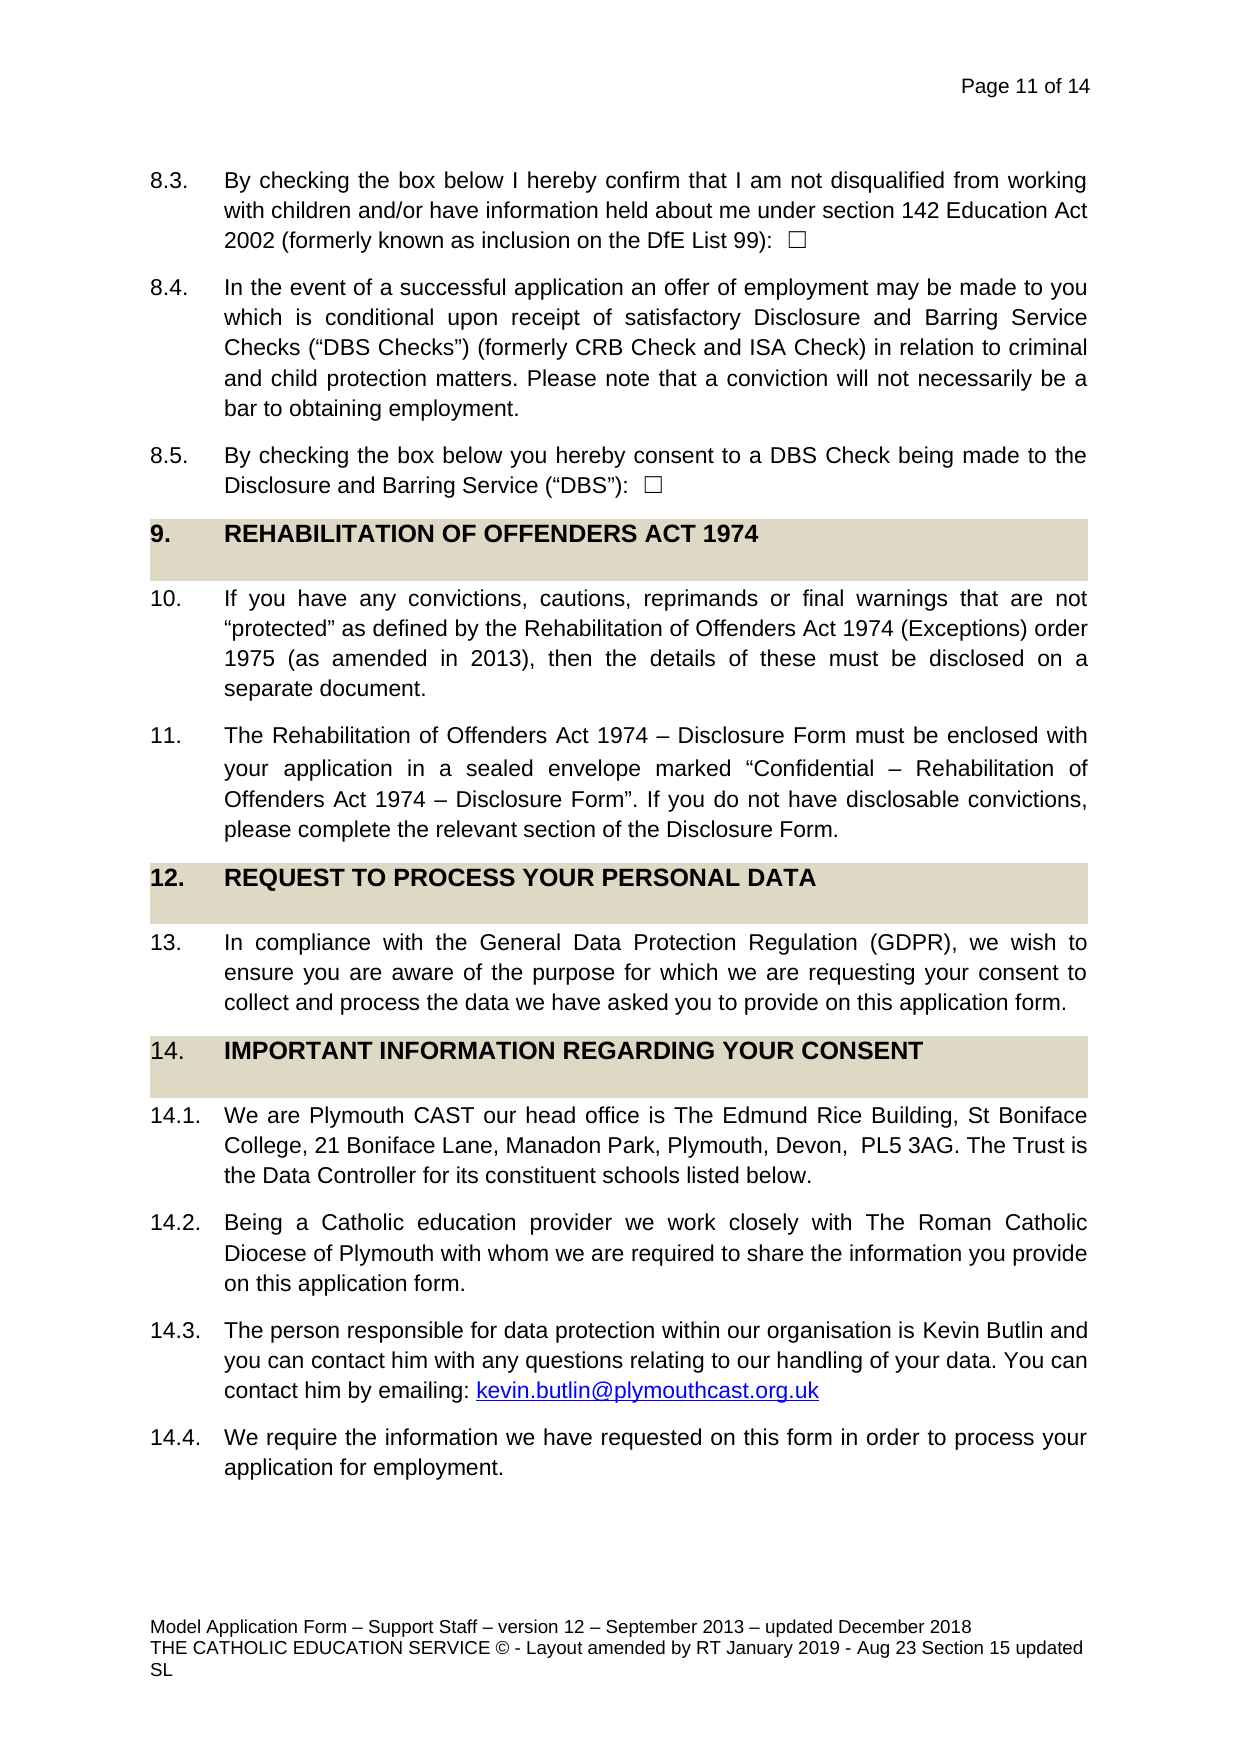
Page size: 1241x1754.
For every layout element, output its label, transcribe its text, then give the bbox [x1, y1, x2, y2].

subtitle In the event of a successful application an offer of employment may be made to you which is conditional upon receipt of satisfactory Disclosure and Barring Service Checks (“DBS Checks”) (formerly CRB Check and ISA Check) in relation to criminal and child protection matters. Please note that a conviction will not necessarily be a bar to obtaining employment. [150, 274, 1088, 421]
subtitle By checking the box below you hereby consent to a DBS Check being made to the Disclosure and Barring Service (“DBS”): ☐ [150, 442, 1088, 498]
subtitle We require the information we have requested on this form in order to process your application for employment. [150, 1424, 1088, 1480]
subtitle Being a Catholic education provider we work closely with The Roman Catholic Diocese of Plymouth with whom we are required to share the information you provide on this application form. [150, 1209, 1088, 1296]
subtitle IMPORTANT INFORMATION REGARDING YOUR CONSENT [150, 1036, 1088, 1065]
subtitle REQUEST TO PROCESS YOUR PERSONAL DATA [150, 863, 1088, 891]
subtitle The person responsible for data protection within our organisation is Kevin Butlin and you can contact him with any questions relating to our handling of your data. You can contact him by emailing: kevin.butlin@plymouthcast.org.uk [150, 1317, 1088, 1403]
subtitle The Rehabilitation of Offenders Act 1974 – Disclosure Form must be enclosed with your application in a sealed envelope marked “Confidential – Rehabilitation of Offenders Act 1974 – Disclosure Form”. If you do not have disclosable convictions, please complete the relevant section of the Disclosure Form. [150, 722, 1088, 842]
subtitle We are Plymouth CAST our head office is The Edmund Rice Building, St Boniface College, 21 Boniface Lane, Manadon Park, Plymouth, Devon, PL5 3AG. The Trust is the Data Controller for its constituent schools listed below. [150, 1102, 1088, 1189]
subtitle If you have any convictions, cautions, reprimands or final warnings that are not “protected” as defined by the Rehabilitation of Offenders Act 1974 (Exceptions) order 1975 (as amended in 2013), then the details of these must be disclosed on a separate document. [150, 585, 1088, 702]
subtitle In compliance with the General Data Protection Regulation (GDPR), we wish to ensure you are aware of the purpose for which we are requesting your consent to collect and process the data we have asked you to provide on this application form. [150, 929, 1088, 1015]
subtitle REHABILITATION OF OFFENDERS ACT 1974 [150, 519, 1088, 547]
subtitle By checking the box below I hereby confirm that I am not disqualified from working with children and/or have information held about me under section 142 Education Act 2002 (formerly known as inclusion on the DfE List 99): ☐ [150, 167, 1088, 253]
